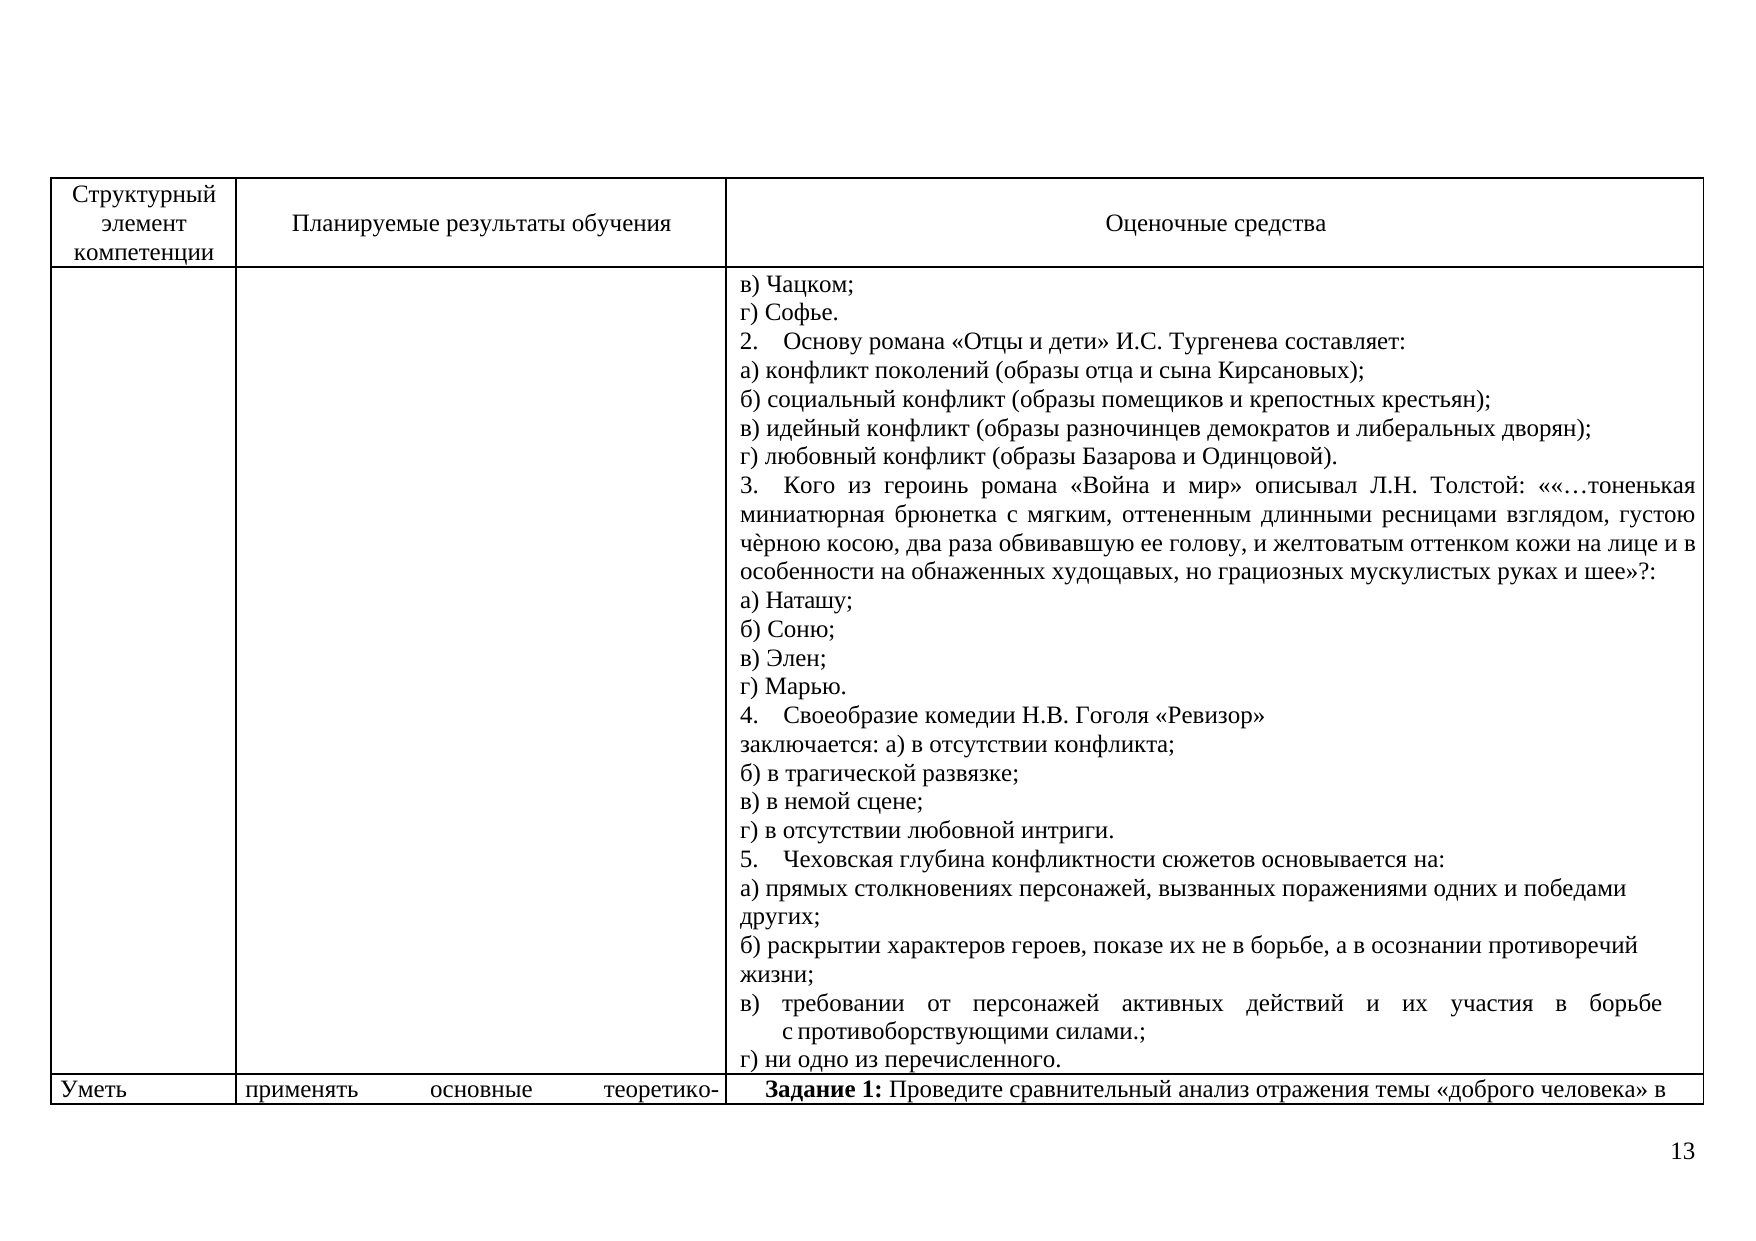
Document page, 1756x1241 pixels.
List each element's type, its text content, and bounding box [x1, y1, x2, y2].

table_cell применять основные теоретико- [237, 1075, 725, 1103]
table_cell [52, 268, 235, 1073]
table_cell Уметь [52, 1075, 235, 1103]
table_header Планируемые результаты обучения [237, 179, 725, 266]
table_header Структурный элемент компетенции [52, 179, 235, 266]
table_header Оценочные средства [727, 179, 1703, 266]
table_cell в) Чацком; г) Софье. Основу романа «Отцы и дети» И.С. Тургенева составляет: а) конфликт поколений (образы отца и сына Кирсановых); б) социальный конфликт (образы помещиков и крепостных крестьян); в) идейный конфликт (образы разночинцев демократов и либеральных дворян); г) любовный конфликт (образы Базарова и Одинцовой). Кого из героинь романа «Война и мир» описывал Л.Н. Толстой: ««…тоненькая миниатюрная брюнетка с мягким, оттененным длинными ресницами взглядом, густою чѐрною косою, два раза обвивавшую ее голову, и желтоватым оттенком кожи на лице и в особенности на обнаженных худощавых, но грациозных мускулистых руках и шее»?: а) Наташу; б) Соню; в) Элен; г) Марью. Своеобразие комедии Н.В. Гоголя «Ревизор» заключается: а) в отсутствии конфликта; б) в трагической развязке; в) в немой сцене; г) в отсутствии любовной интриги. Чеховская глубина конфликтности сюжетов основывается на: а) прямых столкновениях персонажей, вызванных поражениями одних и победами других; б) раскрытии характеров героев, показе их не в борьбе, а в осознании противоречий жизни; в) требовании от персонажей активных действий и их участия в борьбе с противоборствующими силами.; г) ни одно из перечисленного. [727, 268, 1703, 1073]
table_cell Задание 1: Проведите сравнительный анализ отражения темы «доброго человека» в [727, 1075, 1703, 1103]
table_cell [237, 268, 725, 1073]
